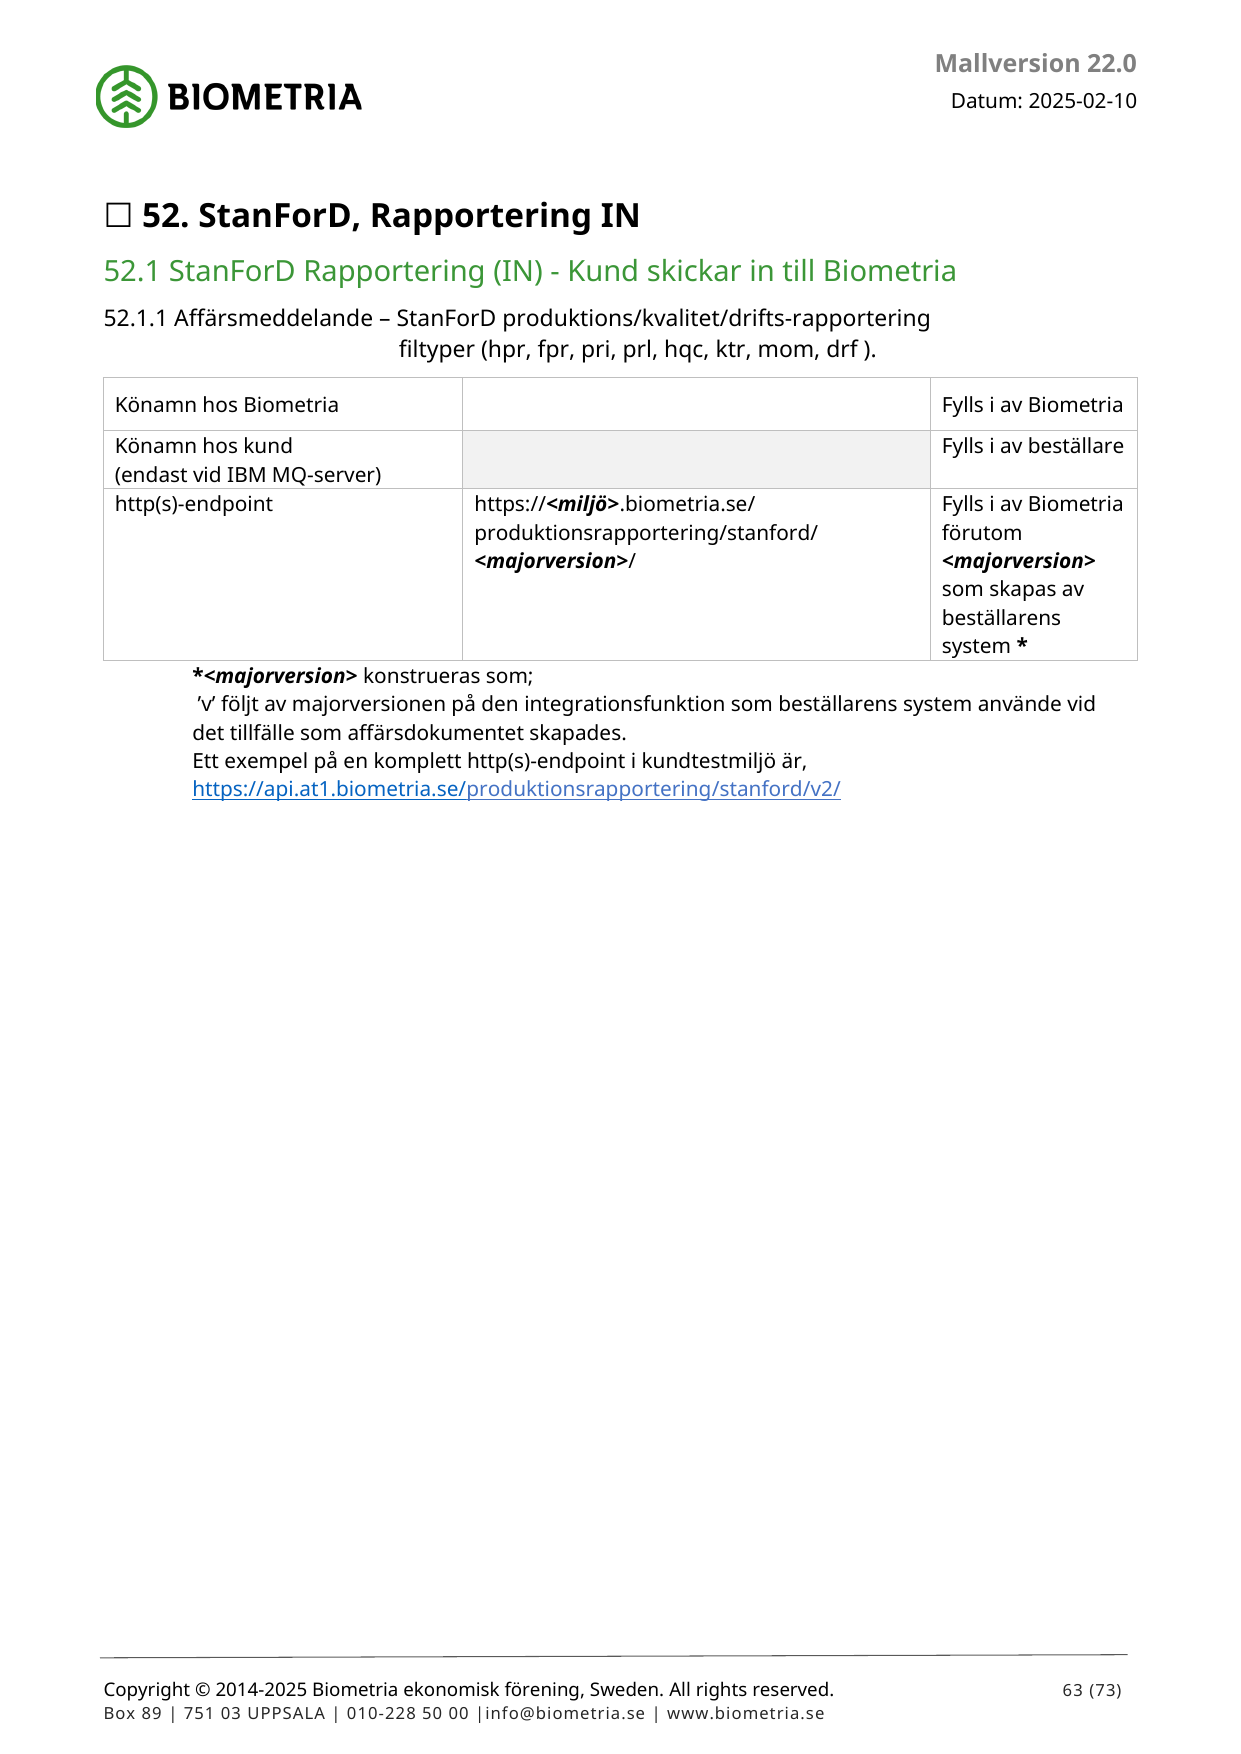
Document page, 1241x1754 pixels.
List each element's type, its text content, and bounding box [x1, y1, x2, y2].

picture [96, 65, 362, 128]
table_cell http(s)-endpoint [104, 489, 462, 660]
table_cell https://<miljö>.biometria.se/ produktionsrapportering/stanford/ <majorversion>/ [463, 489, 930, 660]
table_cell Fylls i av Biometria förutom <majorversion> som skapas av beställarens system * [931, 489, 1137, 660]
subtitle 52. StanForD, Rapportering IN [103, 192, 1240, 237]
text 52.1 StanForD Rapportering (IN) - Kund skickar in till Biometria [103, 250, 1122, 289]
table_cell Fylls i av beställare [931, 431, 1137, 488]
table_header Fylls i av Biometria [931, 378, 1137, 430]
text 52.1.1 Affärsmeddelande – StanForD produktions/kvalitet/drifts-rapportering filtyper (hpr, fpr, pri, prl, hqc, ktr, mom, drf ). [103, 302, 1122, 364]
table_cell [463, 431, 930, 488]
table_header Könamn hos Biometria [104, 378, 462, 430]
text *<majorversion> konstrueras som; ’v’ följt av majorversionen på den integrationsfunktion som beställarens system använde vid det tillfälle som affärsdokumentet skapades. Ett exempel på en komplett http(s)-endpoint i kundtestmiljö är, https://api.at1.biometria.se/produktionsrapportering/stanford/v2/ [192, 661, 1122, 803]
table_cell Könamn hos kund (endast vid IBM MQ-server) [104, 431, 462, 488]
table_header [463, 378, 930, 430]
